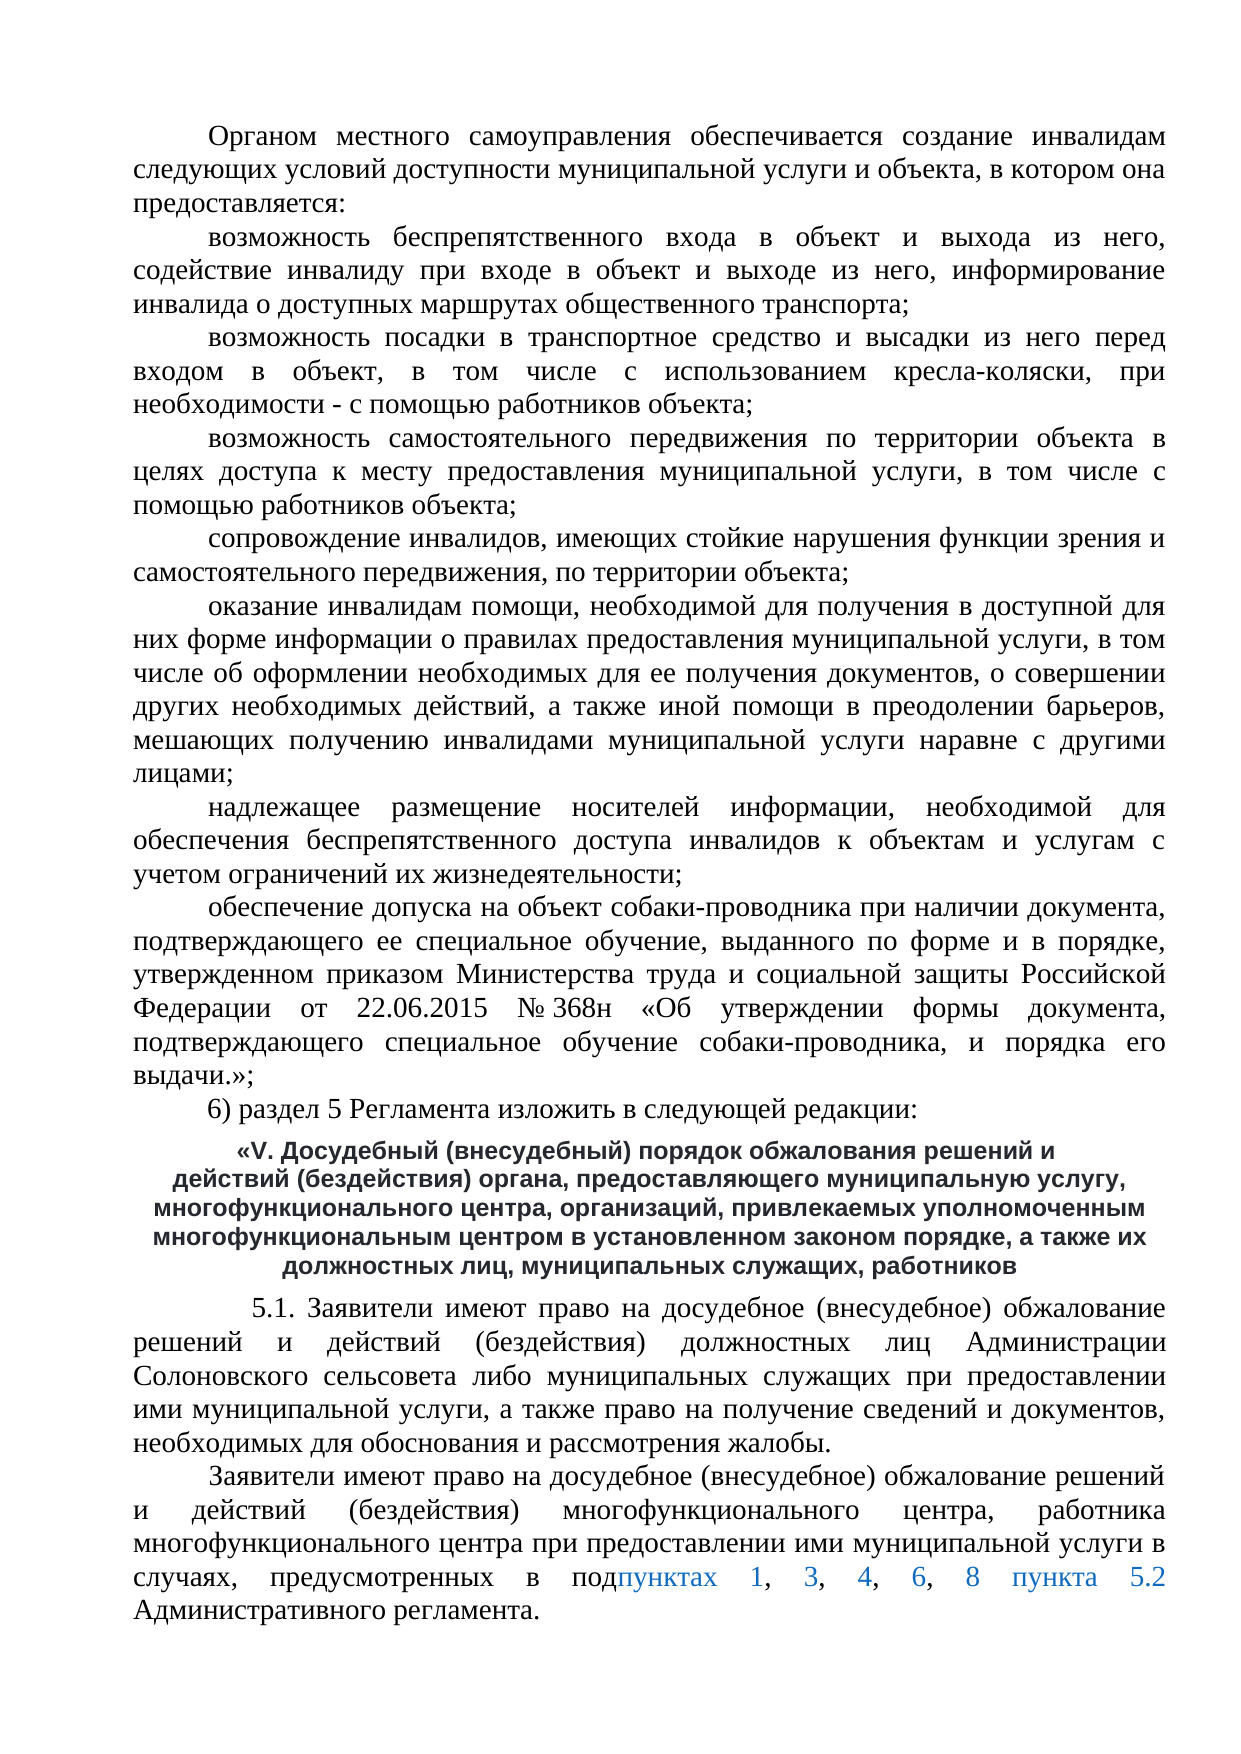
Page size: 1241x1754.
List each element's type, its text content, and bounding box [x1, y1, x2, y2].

text обеспечение допуска на объект собаки-проводника при наличии документа, подтверждающего ее специальное обучение, выданного по форме и в порядке, утвержденном приказом Министерства труда и социальной защиты Российской Федерации от 22.06.2015 № 368н «Об утверждении формы документа, подтверждающего специальное обучение собаки-проводника, и порядка его выдачи.»; [133, 889, 1167, 1091]
text оказание инвалидам помощи, необходимой для получения в доступной для них форме информации о правилах предоставления муниципальной услуги, в том числе об оформлении необходимых для ее получения документов, о совершении других необходимых действий, а также иной помощи в преодолении барьеров, мешающих получению инвалидами муниципальной услуги наравне с другими лицами; [133, 588, 1167, 789]
text возможность беспрепятственного входа в объект и выхода из него, содействие инвалиду при входе в объект и выходе из него, информирование инвалида о доступных маршрутах общественного транспорта; [133, 219, 1167, 319]
subtitle «V. Досудебный (внесудебный) порядок обжалования решений и действий (бездействия) органа, предоставляющего муниципальную услугу, многофункционального центра, организаций, привлекаемых уполномоченным многофункциональным центром в установленном законом порядке, а также их должностных лиц, муниципальных служащих, работников [133, 1136, 1167, 1279]
text возможность самостоятельного передвижения по территории объекта в целях доступа к месту предоставления муниципальной услуги, в том числе с помощью работников объекта; [133, 420, 1167, 521]
text Заявители имеют право на досудебное (внесудебное) обжалование решений и действий (бездействия) многофункционального центра, работника многофункционального центра при предоставлении ими муниципальной услуги в случаях, предусмотренных в подпунктах 1, 3, 4, 6, 8 пункта 5.2 Административного регламента. [133, 1458, 1167, 1626]
text 5.1. Заявители имеют право на досудебное (внесудебное) обжалование решений и действий (бездействия) должностных лиц Администрации Солоновского сельсовета либо муниципальных служащих при предоставлении ими муниципальной услуги, а также право на получение сведений и документов, необходимых для обоснования и рассмотрения жалобы. [133, 1291, 1167, 1458]
text надлежащее размещение носителей информации, необходимой для обеспечения беспрепятственного доступа инвалидов к объектам и услугам с учетом ограничений их жизнедеятельности; [133, 789, 1167, 889]
text сопровождение инвалидов, имеющих стойкие нарушения функции зрения и самостоятельного передвижения, по территории объекта; [133, 521, 1167, 588]
text 6) раздел 5 Регламента изложить в следующей редакции: [133, 1091, 1167, 1124]
text возможность посадки в транспортное средство и высадки из него перед входом в объект, в том числе с использованием кресла-коляски, при необходимости - с помощью работников объекта; [133, 319, 1167, 420]
text Органом местного самоуправления обеспечивается создание инвалидам следующих условий доступности муниципальной услуги и объекта, в котором она предоставляется: [133, 118, 1167, 219]
